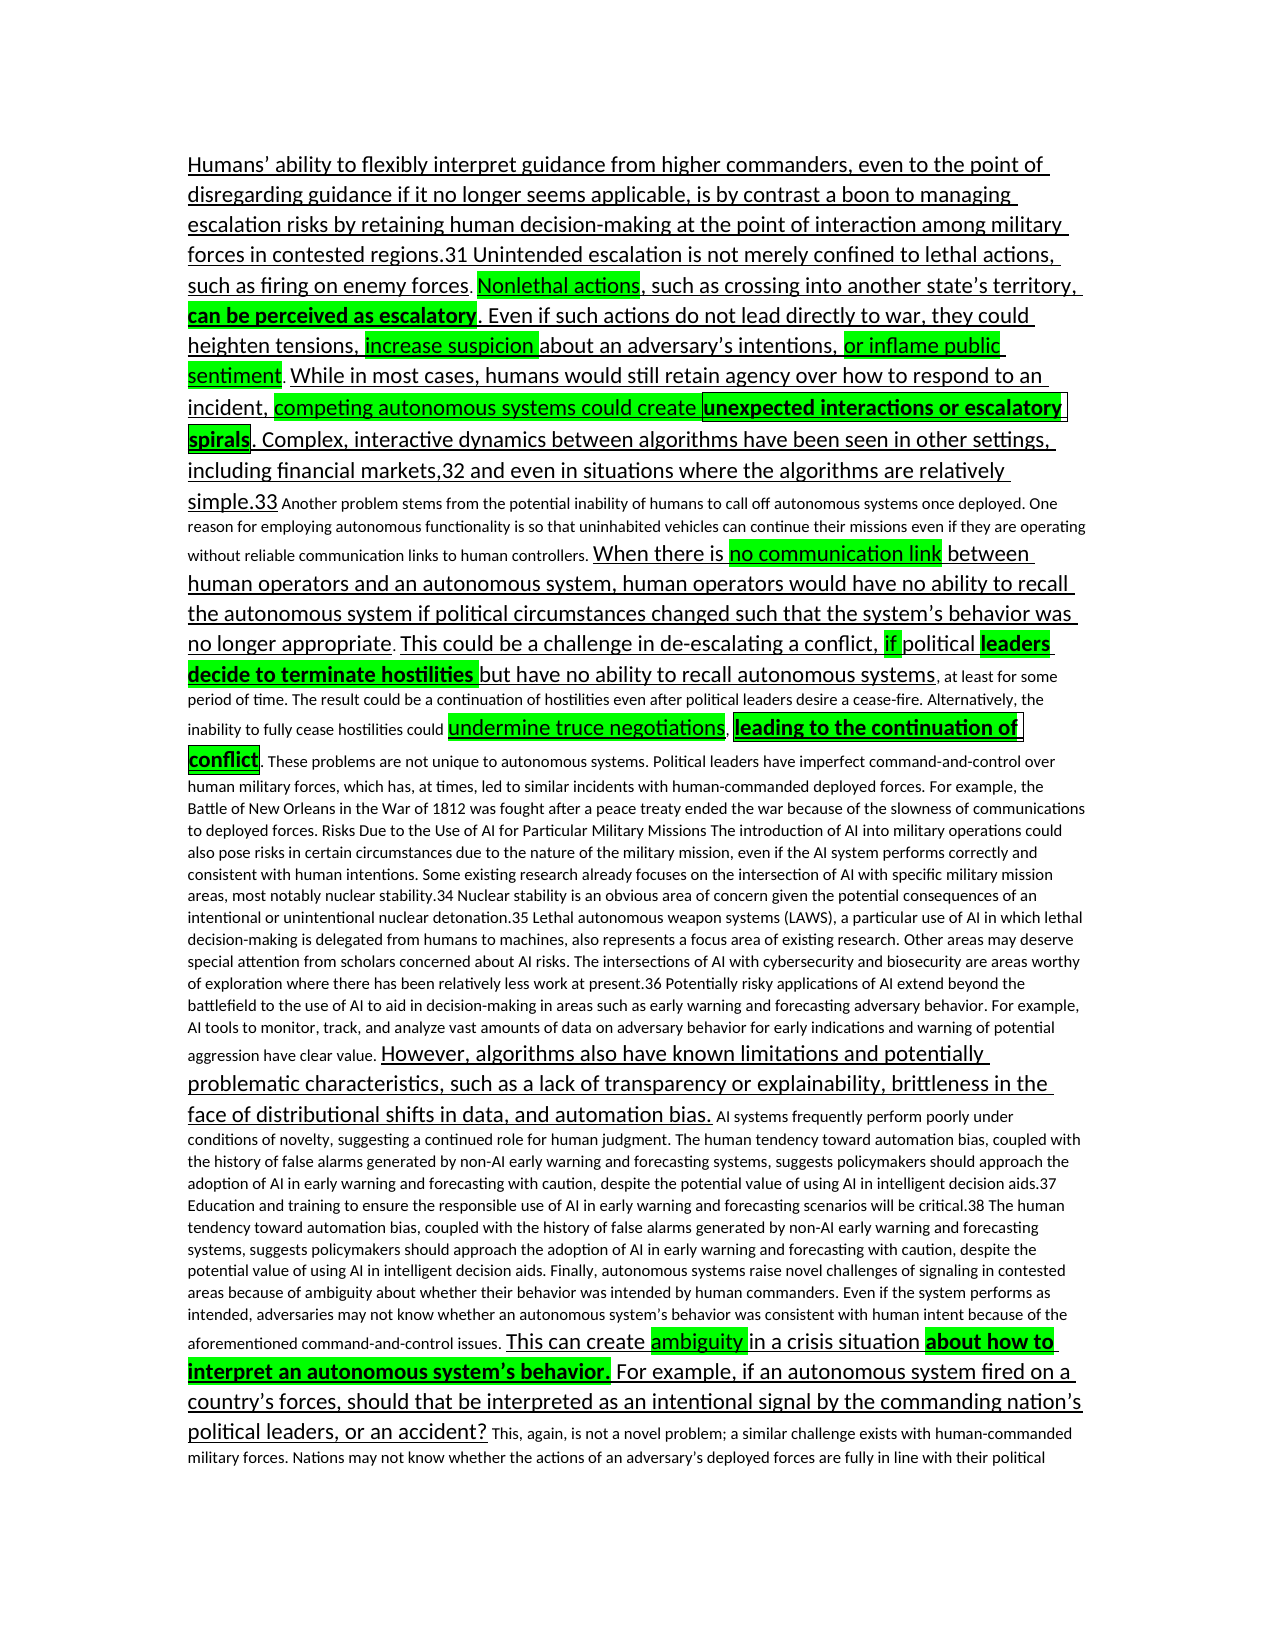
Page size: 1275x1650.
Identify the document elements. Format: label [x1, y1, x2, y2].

text [187, 150, 1087, 1467]
